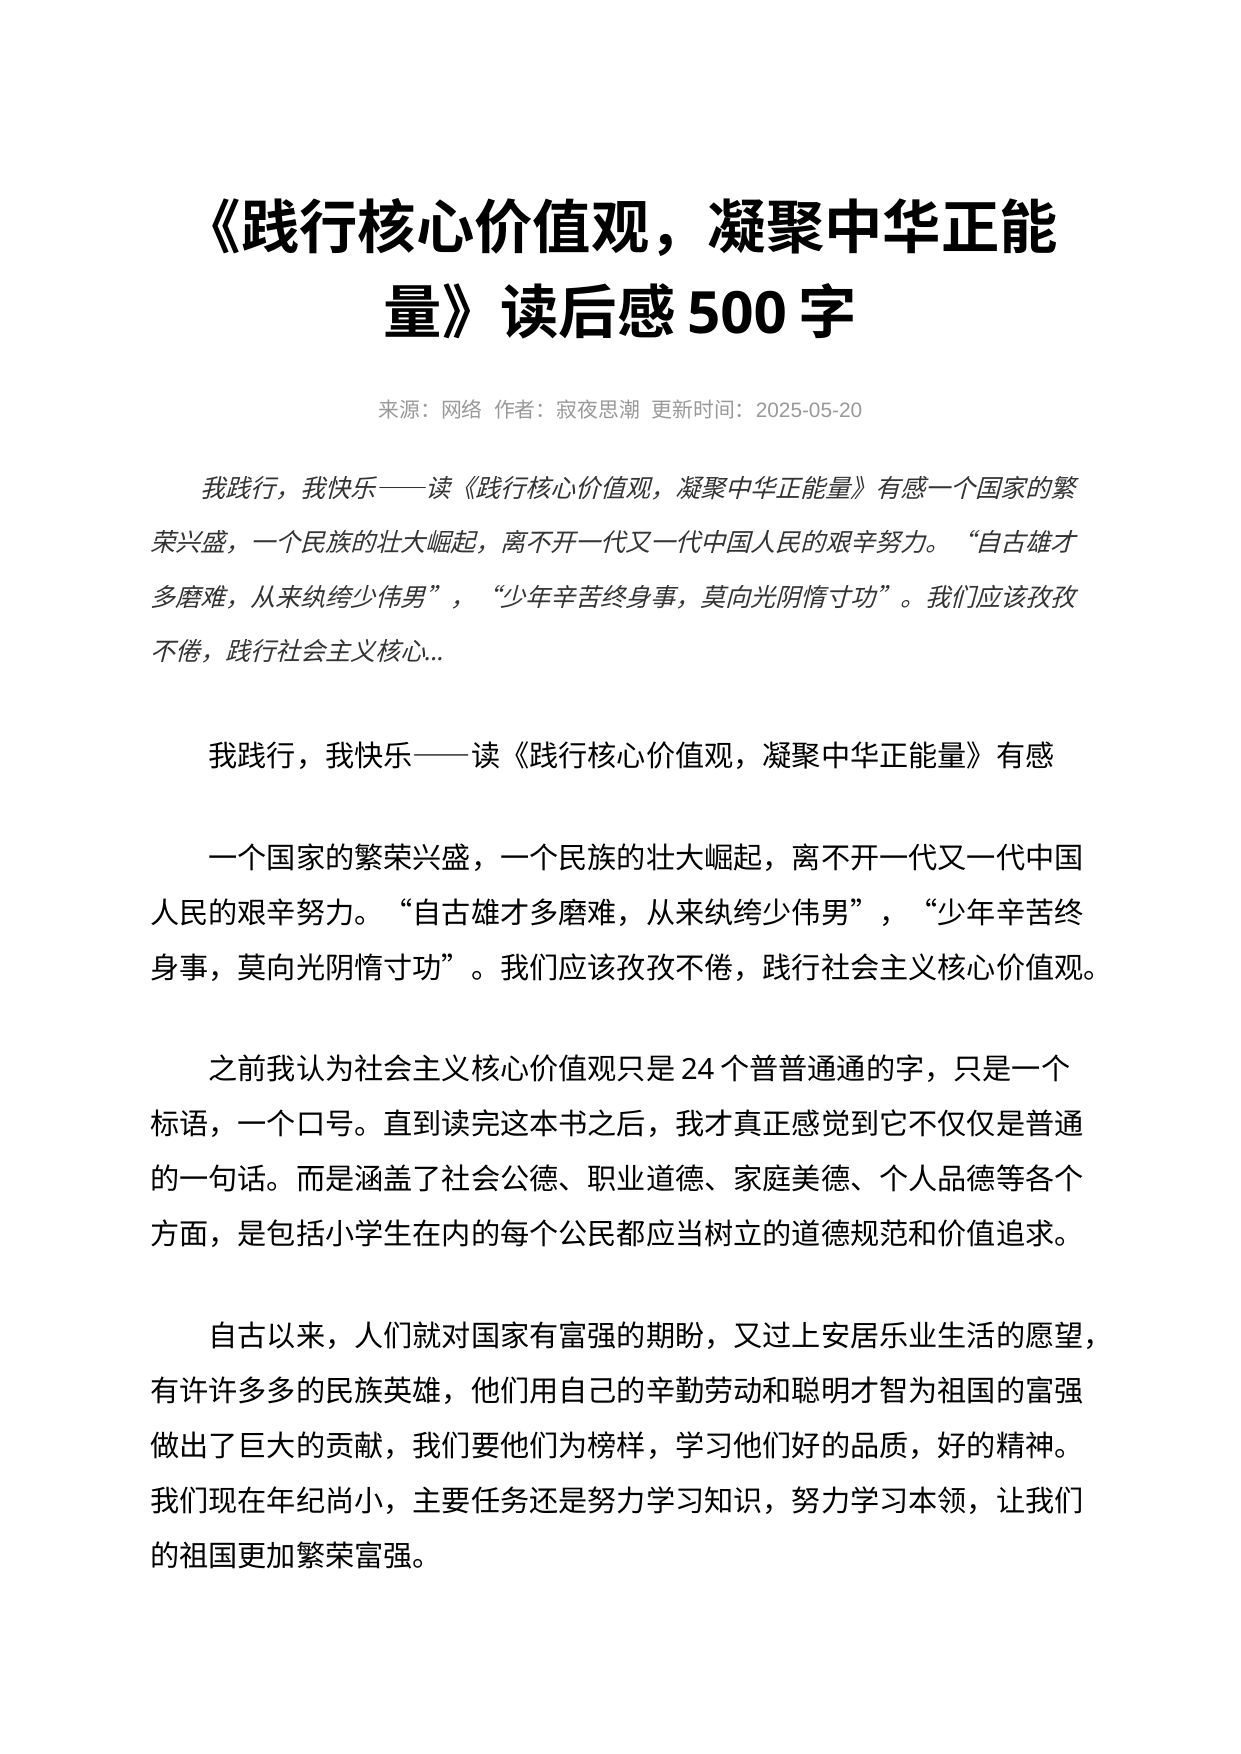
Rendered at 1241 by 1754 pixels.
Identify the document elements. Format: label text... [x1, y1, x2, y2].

text 之前我认为社会主义核心价值观只是24个普普通通的字，只是一个标语，一个口号。直到读完这本书之后，我才真正感觉到它不仅仅是普通的一句话。而是涵盖了社会公德、职业道德、家庭美德、个人品德等各个方面，是包括小学生在内的每个公民都应当树立的道德规范和价值追求。 [150, 1046, 1090, 1253]
subtitle 《践行核心价值观，凝聚中华正能量》读后感500字 [150, 181, 1090, 351]
text 自古以来，人们就对国家有富强的期盼，又过上安居乐业生活的愿望，有许许多多的民族英雄，他们用自己的辛勤劳动和聪明才智为祖国的富强做出了巨大的贡献，我们要他们为榜样，学习他们好的品质，好的精神。我们现在年纪尚小，主要任务还是努力学习知识，努力学习本领，让我们的祖国更加繁荣富强。 [150, 1312, 1090, 1574]
text 一个国家的繁荣兴盛，一个民族的壮大崛起，离不开一代又一代中国人民的艰辛努力。“自古雄才多磨难，从来纨绔少伟男”，“少年辛苦终身事，莫向光阴惰寸功”。我们应该孜孜不倦，践行社会主义核心价值观。 [150, 834, 1090, 986]
text 来源：网络 作者：寂夜思潮 更新时间：2025-05-20 [150, 397, 1090, 421]
text 我践行，我快乐——读《践行核心价值观，凝聚中华正能量》有感 [150, 733, 1090, 775]
text 我践行，我快乐——读《践行核心价值观，凝聚中华正能量》有感一个国家的繁荣兴盛，一个民族的壮大崛起，离不开一代又一代中国人民的艰辛努力。“自古雄才多磨难，从来纨绔少伟男”，“少年辛苦终身事，莫向光阴惰寸功”。我们应该孜孜不倦，践行社会主义核心... [150, 468, 1090, 668]
